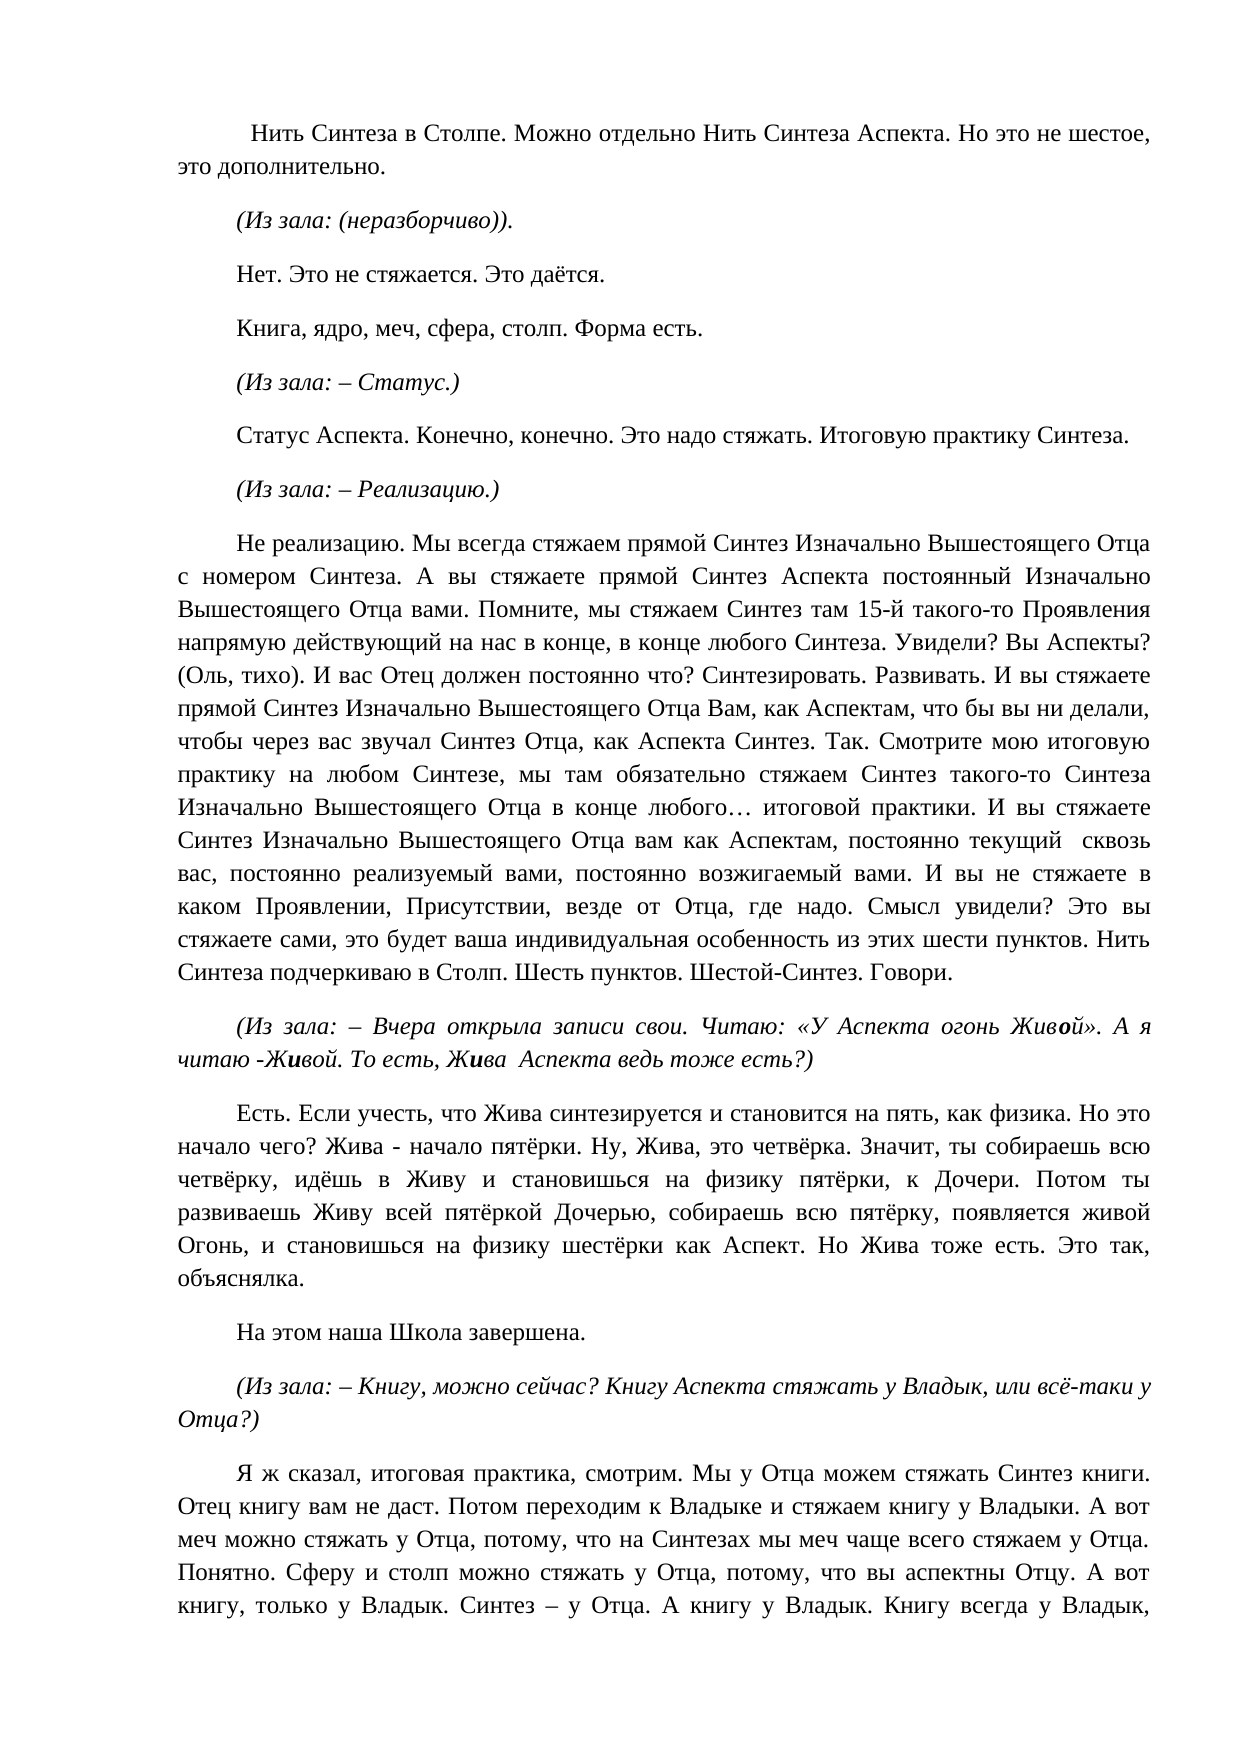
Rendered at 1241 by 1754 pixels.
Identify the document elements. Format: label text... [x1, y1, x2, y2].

text Книга, ядро, меч, сфера, столп. Форма есть. [177, 313, 1152, 341]
text Есть. Если учесть, что Жива синтезируется и становится на пять, как физика. Но это начало чего? Жива - начало пятёрки. Ну, Жива, это четвёрка. Значит, ты собираешь всю четвёрку, идёшь в Живу и становишься на физику пятёрки, к Дочери. Потом ты развиваешь Живу всей пятёркой Дочерью, собираешь всю пятёрку, появляется живой Огонь, и становишься на физику шестёрки как Аспект. Но Жива тоже есть. Это так, объяснялка. [177, 1098, 1152, 1292]
text На этом наша Школа завершена. [177, 1317, 1152, 1346]
text Статус Аспекта. Конечно, конечно. Это надо стяжать. Итоговую практику Синтеза. [177, 420, 1152, 449]
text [177, 1458, 1152, 1619]
text Не реализацию. Мы всегда стяжаем прямой Синтез Изначально Вышестоящего Отца с номером Синтеза. А вы стяжаете прямой Синтез Аспекта постоянный Изначально Вышестоящего Отца вами. Помните, мы стяжаем Синтез там 15-й такого-то Проявления напрямую действующий на нас в конце, в конце любого Синтеза. Увидели? Вы Аспекты? (Оль, тихо). И вас Отец должен постоянно что? Синтезировать. Развивать. И вы стяжаете прямой Синтез Изначально Вышестоящего Отца Вам, как Аспектам, что бы вы ни делали, чтобы через вас звучал Синтез Отца, как Аспекта Синтез. Так. Смотрите мою итоговую практику на любом Синтезе, мы там обязательно стяжаем Синтез такого-то Синтеза Изначально Вышестоящего Отца в конце любого… итоговой практики. И вы стяжаете Синтез Изначально Вышестоящего Отца вам как Аспектам, постоянно текущий сквозь вас, постоянно реализуемый вами, постоянно возжигаемый вами. И вы не стяжаете в каком Проявлении, Присутствии, везде от Отца, где надо. Смысл увидели? Это вы стяжаете сами, это будет ваша индивидуальная особенность из этих шести пунктов. Нить Синтеза подчеркиваю в Столп. Шесть пунктов. Шестой-Синтез. Говори. [177, 528, 1152, 986]
text (Из зала: – Реализацию.) [177, 474, 1152, 503]
text (Из зала: – Книгу, можно сейчас? Книгу Аспекта стяжать у Владык, или всё-таки у Отца?) [177, 1371, 1152, 1433]
text (Из зала: – Вчера открыла записи свои. Читаю: «У Аспекта огонь Живой». А я читаю -Живой. То есть, Жива Аспекта ведь тоже есть?) [177, 1011, 1152, 1073]
text Нет. Это не стяжается. Это даётся. [177, 259, 1152, 288]
text (Из зала: – Статус.) [177, 367, 1152, 395]
text Нить Синтеза в Столпе. Можно отдельно Нить Синтеза Аспекта. Но это не шестое, это дополнительно. [177, 118, 1152, 180]
text (Из зала: (неразборчиво)). [177, 205, 1152, 234]
